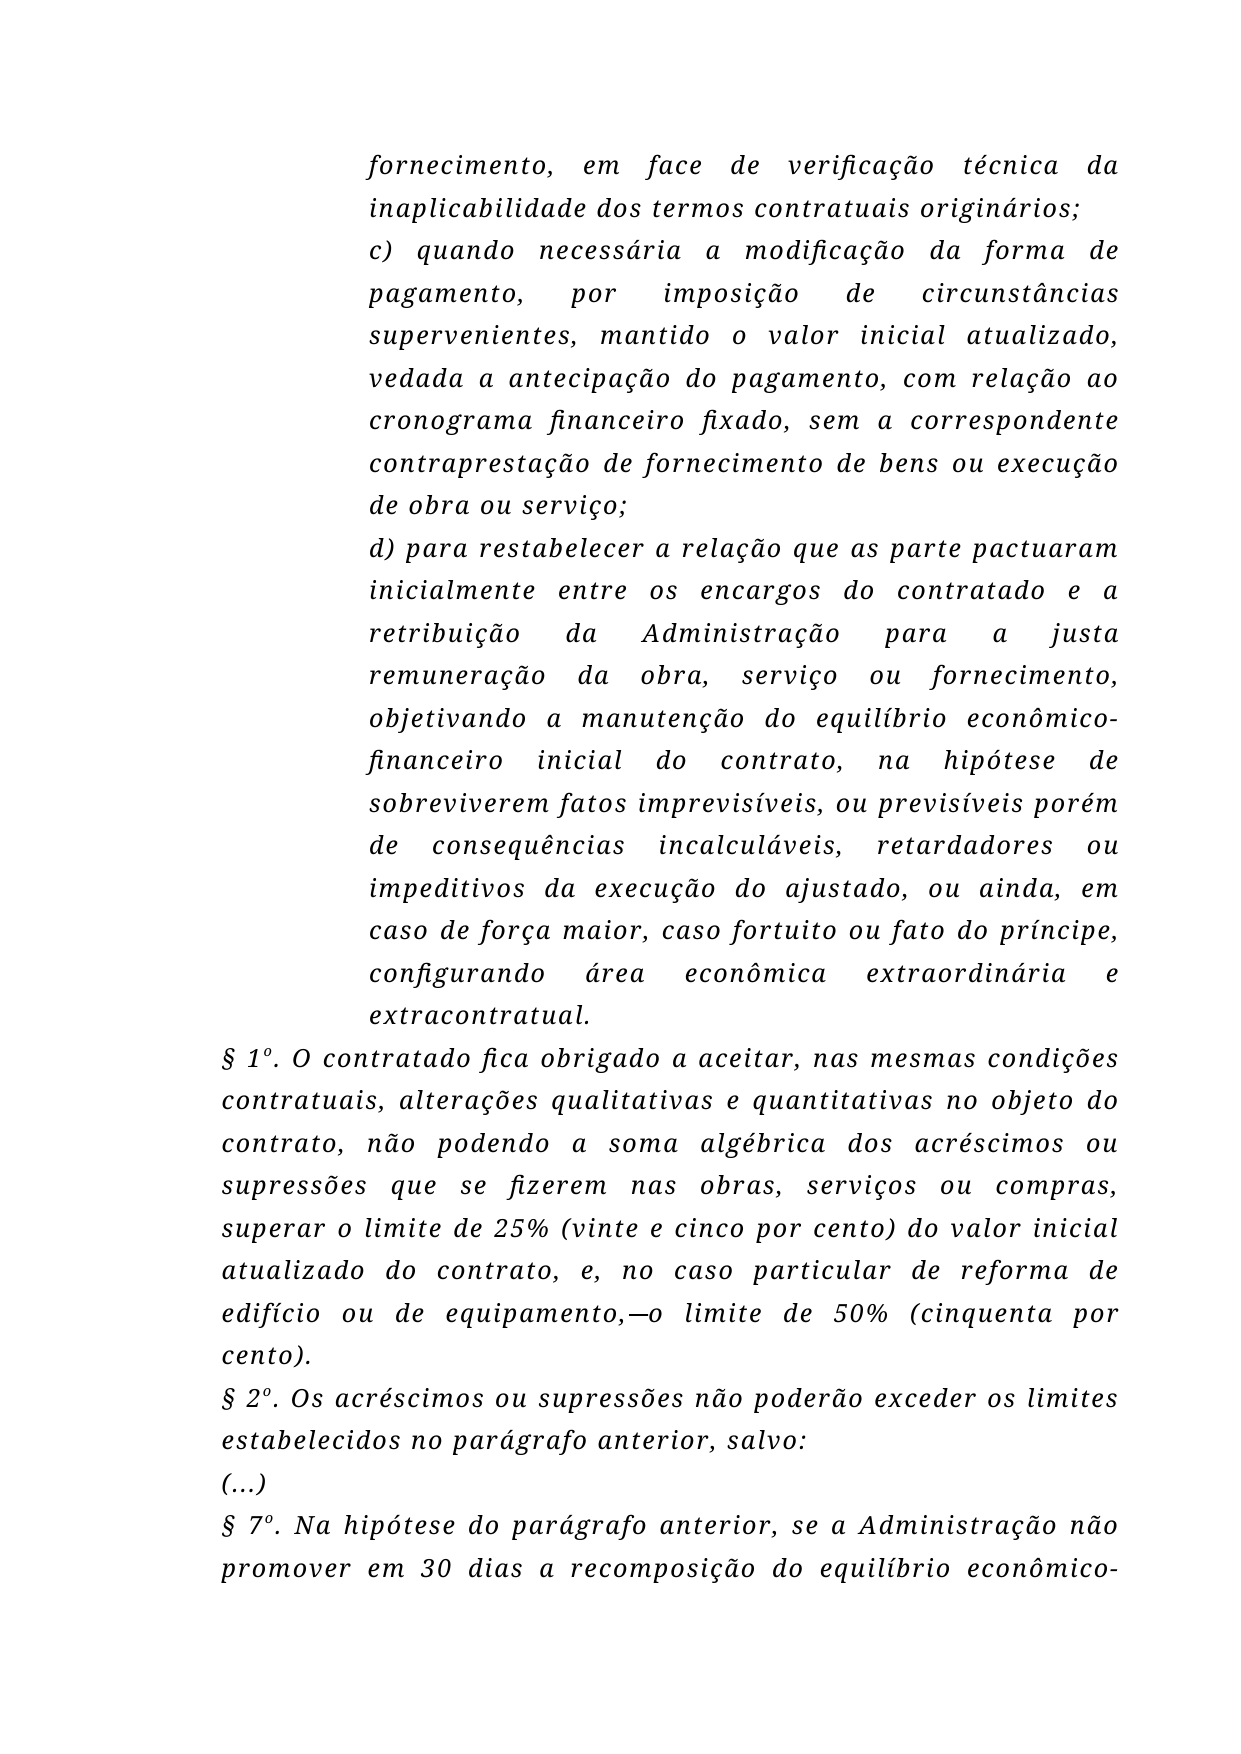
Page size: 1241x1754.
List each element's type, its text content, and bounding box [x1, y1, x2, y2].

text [369, 148, 1122, 224]
text (...) [221, 1465, 1122, 1499]
text c) quando necessária a modificação da forma de pagamento, por imposição de circunstâncias supervenientes, mantido o valor inicial atualizado, vedada a antecipação do pagamento, com relação ao cronograma financeiro fixado, sem a correspondente contraprestação de fornecimento de bens ou execução de obra ou serviço; [369, 233, 1122, 522]
text § 1o. O contratado fica obrigado a aceitar, nas mesmas condições contratuais, alterações qualitativas e quantitativas no objeto do contrato, não podendo a soma algébrica dos acréscimos ou supressões que se fizerem nas obras, serviços ou compras, superar o limite de 25% (vinte e cinco por cento) do valor inicial atualizado do contrato, e, no caso particular de reforma de edifício ou de equipamento, o limite de 50% (cinquenta por cento). [221, 1040, 1122, 1372]
text d) para restabelecer a relação que as parte pactuaram inicialmente entre os encargos do contratado e a retribuição da Administração para a justa remuneração da obra, serviço ou fornecimento, objetivando a manutenção do equilíbrio econômico-financeiro inicial do contrato, na hipótese de sobreviverem fatos imprevisíveis, ou previsíveis porém de consequências incalculáveis, retardadores ou impeditivos da execução do ajustado, ou ainda, em caso de força maior, caso fortuito ou fato do príncipe, configurando área econômica extraordinária e extracontratual. [369, 530, 1122, 1032]
text § 2o. Os acréscimos ou supressões não poderão exceder os limites estabelecidos no parágrafo anterior, salvo: [221, 1380, 1122, 1457]
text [221, 1508, 1122, 1584]
